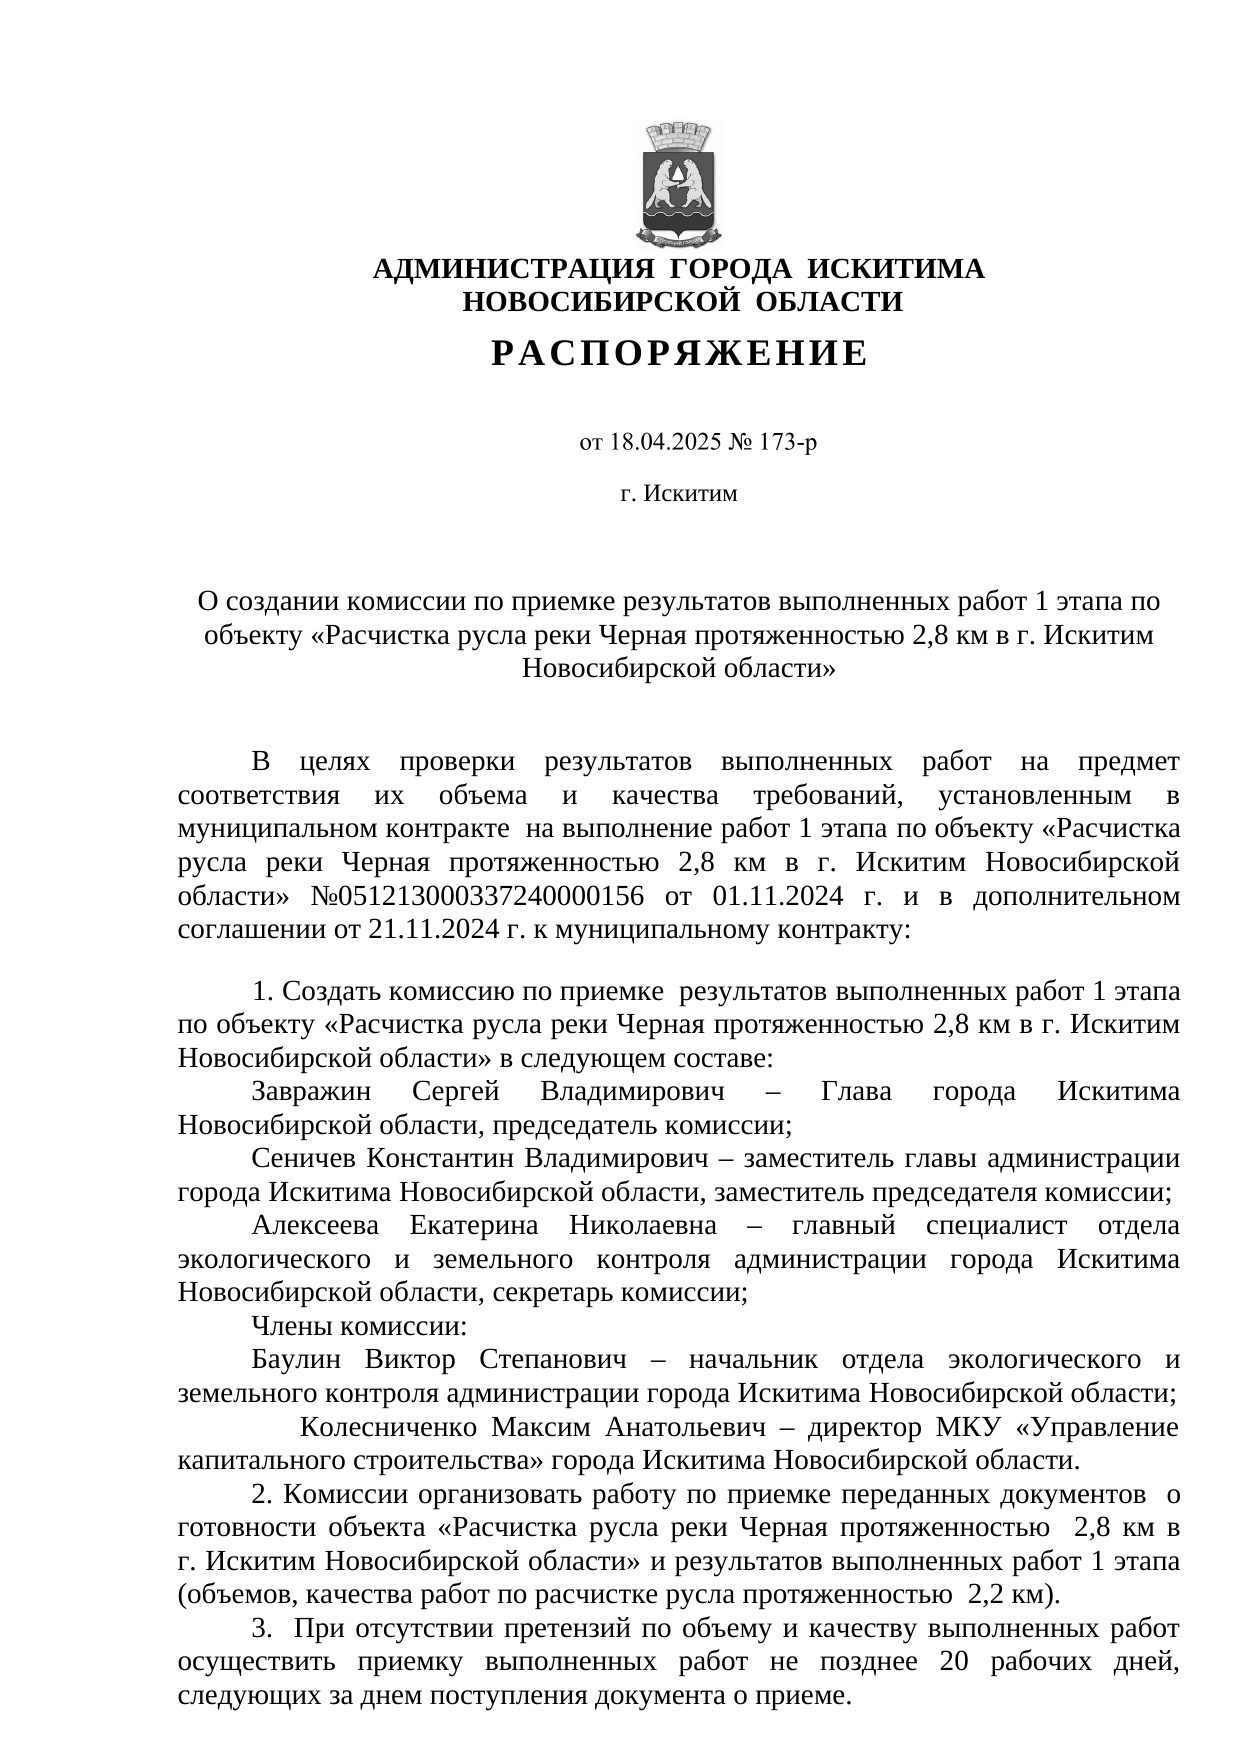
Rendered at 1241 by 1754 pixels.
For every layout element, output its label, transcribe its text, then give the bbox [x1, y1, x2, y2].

text 3. При отсутствии претензий по объему и качеству выполненных работ осуществить приемку выполненных работ не позднее 20 рабочих дней, следующих за днем поступления документа о приеме. [177, 1610, 1181, 1711]
text г. Искитим [177, 478, 1181, 507]
text 1. Создать комиссию по приемке результатов выполненных работ 1 этапа по объекту «Расчистка русла реки Черная протяженностью 2,8 км в г. Искитим Новосибирской области» в следующем составе: [177, 973, 1181, 1073]
text Завражин Сергей Владимирович – Глава города Искитима Новосибирской области, председатель комиссии; [177, 1073, 1181, 1140]
text АДМИНИСТРАЦИЯ ГОРОДА ИСКИТИМА [177, 251, 1181, 284]
text О создании комиссии по приемке результатов выполненных работ 1 этапа по объекту «Расчистка русла реки Черная протяженностью 2,8 км в г. Искитим Новосибирской области» [177, 583, 1181, 684]
text Баулин Виктор Степанович – начальник отдела экологического и земельного контроля администрации города Искитима Новосибирской области; [177, 1342, 1181, 1409]
picture [579, 424, 1054, 466]
text Члены комиссии: [177, 1308, 1181, 1342]
text Сеничев Константин Владимирович – заместитель главы администрации города Искитима Новосибирской области, заместитель председателя комиссии; [177, 1140, 1181, 1207]
text НОВОСИБИРСКОЙ ОБЛАСТИ [177, 284, 1181, 318]
text РАСПОРЯЖЕНИЕ [177, 331, 1181, 374]
text 2. Комиссии организовать работу по приемке переданных документов о готовности объекта «Расчистка русла реки Черная протяженностью 2,8 км в г. Искитим Новосибирской области» и результатов выполненных работ 1 этапа (объемов, качества работ по расчистке русла протяженностью 2,2 км). [177, 1476, 1181, 1610]
text Колесниченко Максим Анатольевич – директор МКУ «Управление капитального строительства» города Искитима Новосибирской области. [177, 1409, 1181, 1476]
text В целях проверки результатов выполненных работ на предмет соответствия их объема и качества требований, установленным в муниципальном контракте на выполнение работ 1 этапа по объекту «Расчистка русла реки Черная протяженностью 2,8 км в г. Искитим Новосибирской области» №051213000337240000156 от 01.11.2024 г. и в дополнительном соглашении от 21.11.2024 г. к муниципальному контракту: [177, 743, 1181, 945]
picture [633, 118, 725, 251]
text Алексеева Екатерина Николаевна – главный специалист отдела экологического и земельного контроля администрации города Искитима Новосибирской области, секретарь комиссии; [177, 1207, 1181, 1308]
